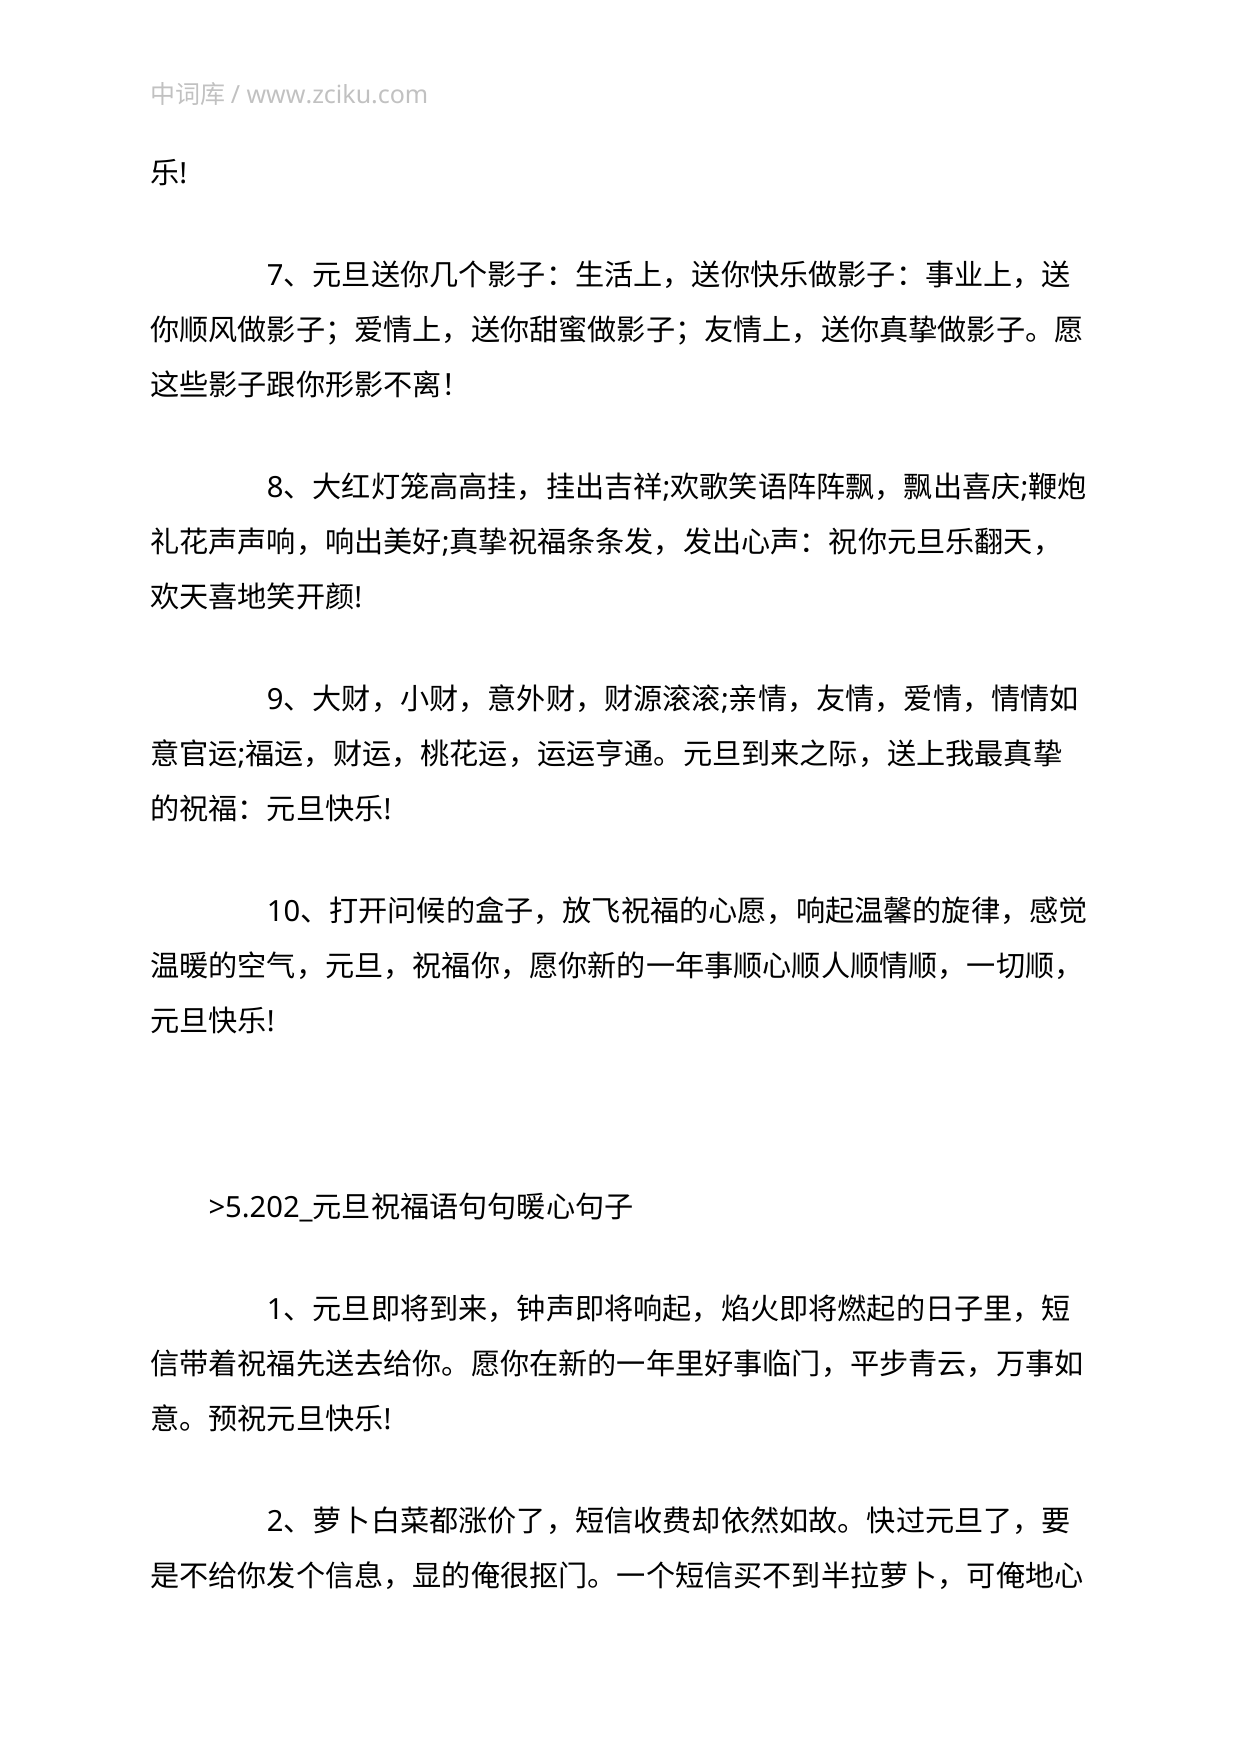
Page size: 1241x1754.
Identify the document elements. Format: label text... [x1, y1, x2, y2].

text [150, 1497, 1090, 1595]
text 1、元旦即将到来，钟声即将响起，焰火即将燃起的日子里，短信带着祝福先送去给你。愿你在新的一年里好事临门，平步青云，万事如意。预祝元旦快乐! [150, 1286, 1090, 1438]
text 10、打开问候的盒子，放飞祝福的心愿，响起温馨的旋律，感觉温暖的空气，元旦，祝福你，愿你新的一年事顺心顺人顺情顺，一切顺，元旦快乐! [150, 888, 1090, 1040]
text >5.202_元旦祝福语句句暖心句子 [150, 1184, 1090, 1226]
text 9、大财，小财，意外财，财源滚滚;亲情，友情，爱情，情情如意官运;福运，财运，桃花运，运运亨通。元旦到来之际，送上我最真挚的祝福：元旦快乐! [150, 676, 1090, 828]
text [150, 150, 1090, 192]
text 7、元旦送你几个影子：生活上，送你快乐做影子：事业上，送你顺风做影子；爱情上，送你甜蜜做影子；友情上，送你真挚做影子。愿这些影子跟你形影不离！ [150, 252, 1090, 404]
text 8、大红灯笼高高挂，挂出吉祥;欢歌笑语阵阵飘，飘出喜庆;鞭炮礼花声声响，响出美好;真挚祝福条条发，发出心声：祝你元旦乐翻天，欢天喜地笑开颜! [150, 464, 1090, 616]
